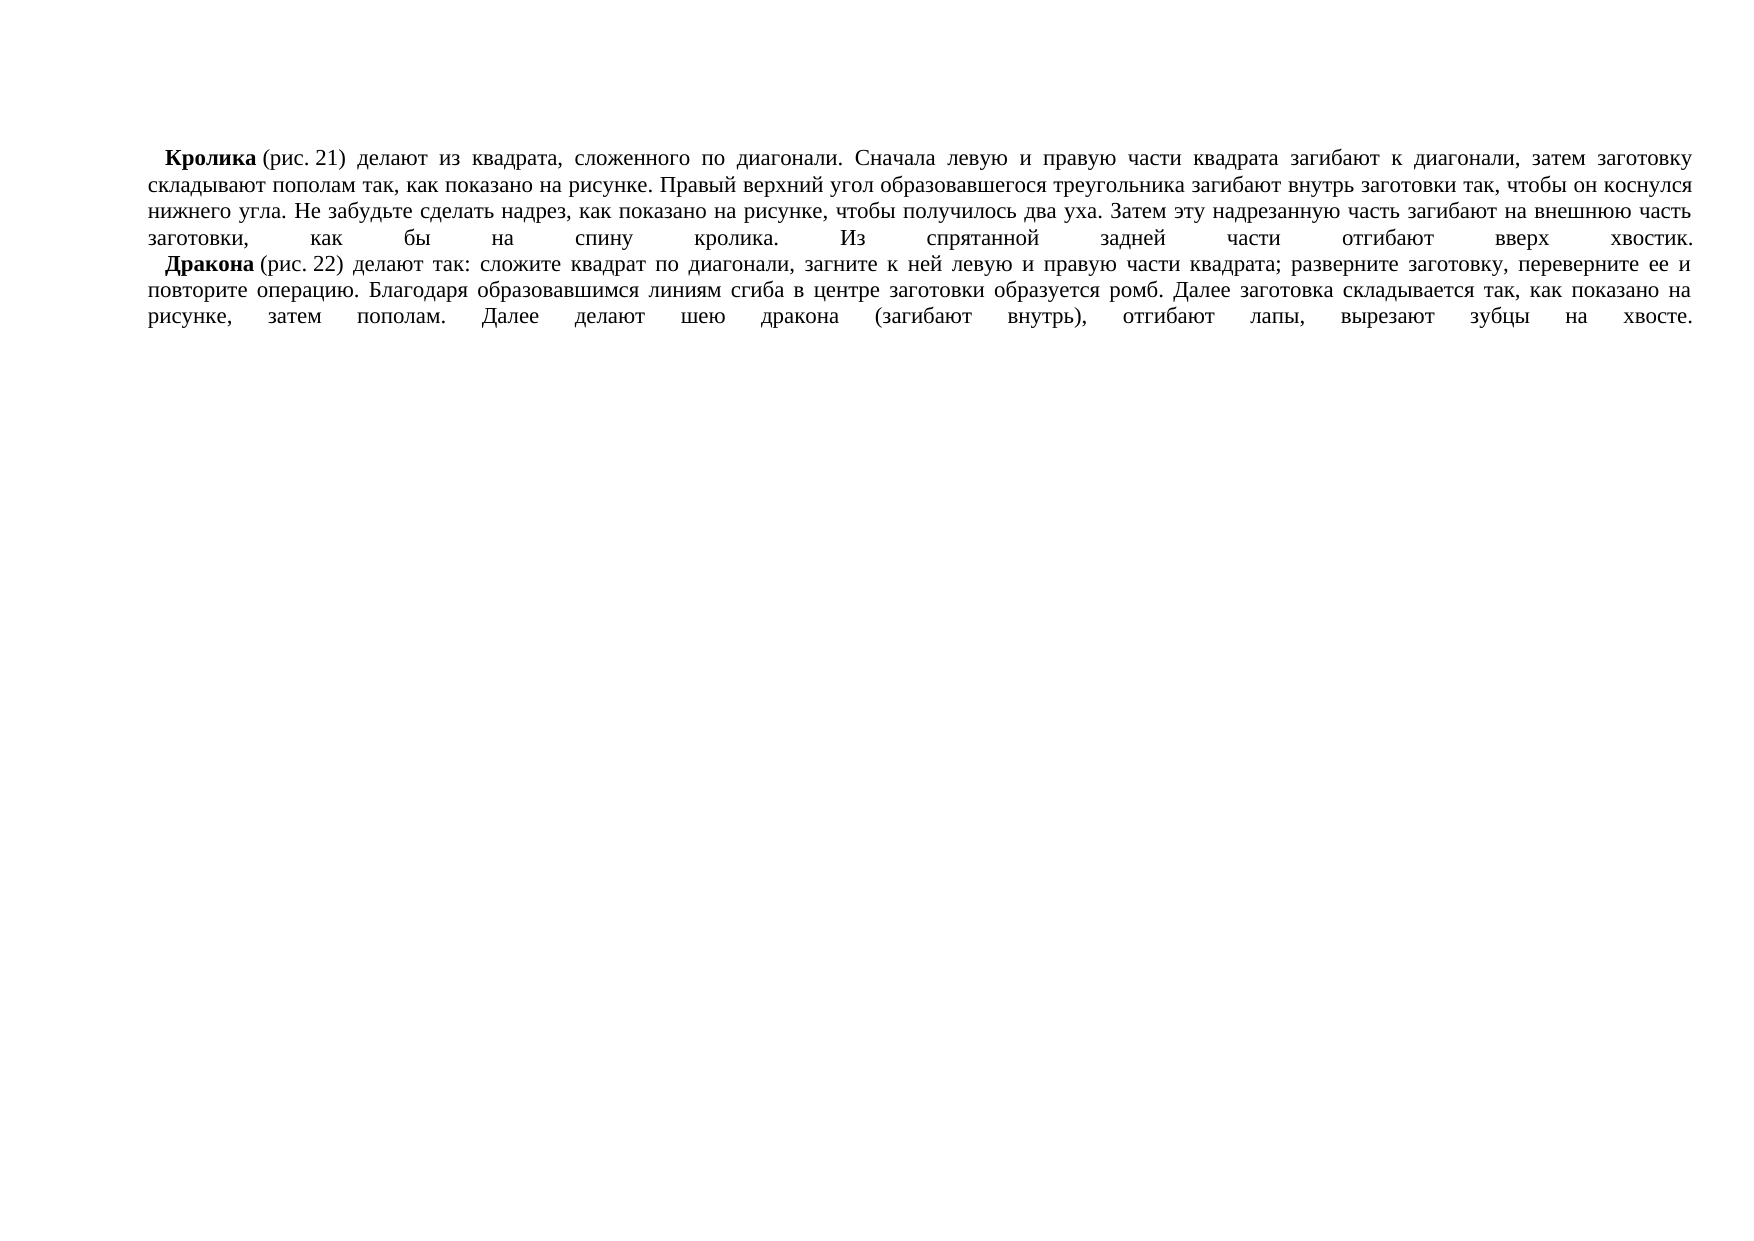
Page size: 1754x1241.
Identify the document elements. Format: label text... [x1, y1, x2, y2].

text Кролика (рис. 21) делают из квадрата, сложенного по диагонали. Сначала левую и правую части квадрата загибают к диагонали, затем заготовку складывают пополам так, как показано на рисунке. Правый верхний угол образовавшегося треугольника загибают внутрь заготовки так, чтобы он коснулся нижнего угла. Не забудьте сделать надрез, как показано на рисунке, чтобы получилось два уха. Затем эту надрезанную часть загибают на внешнюю часть заготовки, как бы на спину кролика. Из спрятанной задней части отгибают вверх хвостик. Дракона (рис. 22) делают так: сложите квадрат по диагонали, загните к ней левую и правую части квадрата; разверните заготовку, переверните ее и повторите операцию. Благодаря образовавшимся линиям сгиба в центре заготовки образуется ромб. Далее заготовка складывается так, как показано на рисунке, затем пополам. Далее делают шею дракона (загибают внутрь), отгибают лапы, вырезают зубцы на хвосте. [148, 118, 1695, 355]
